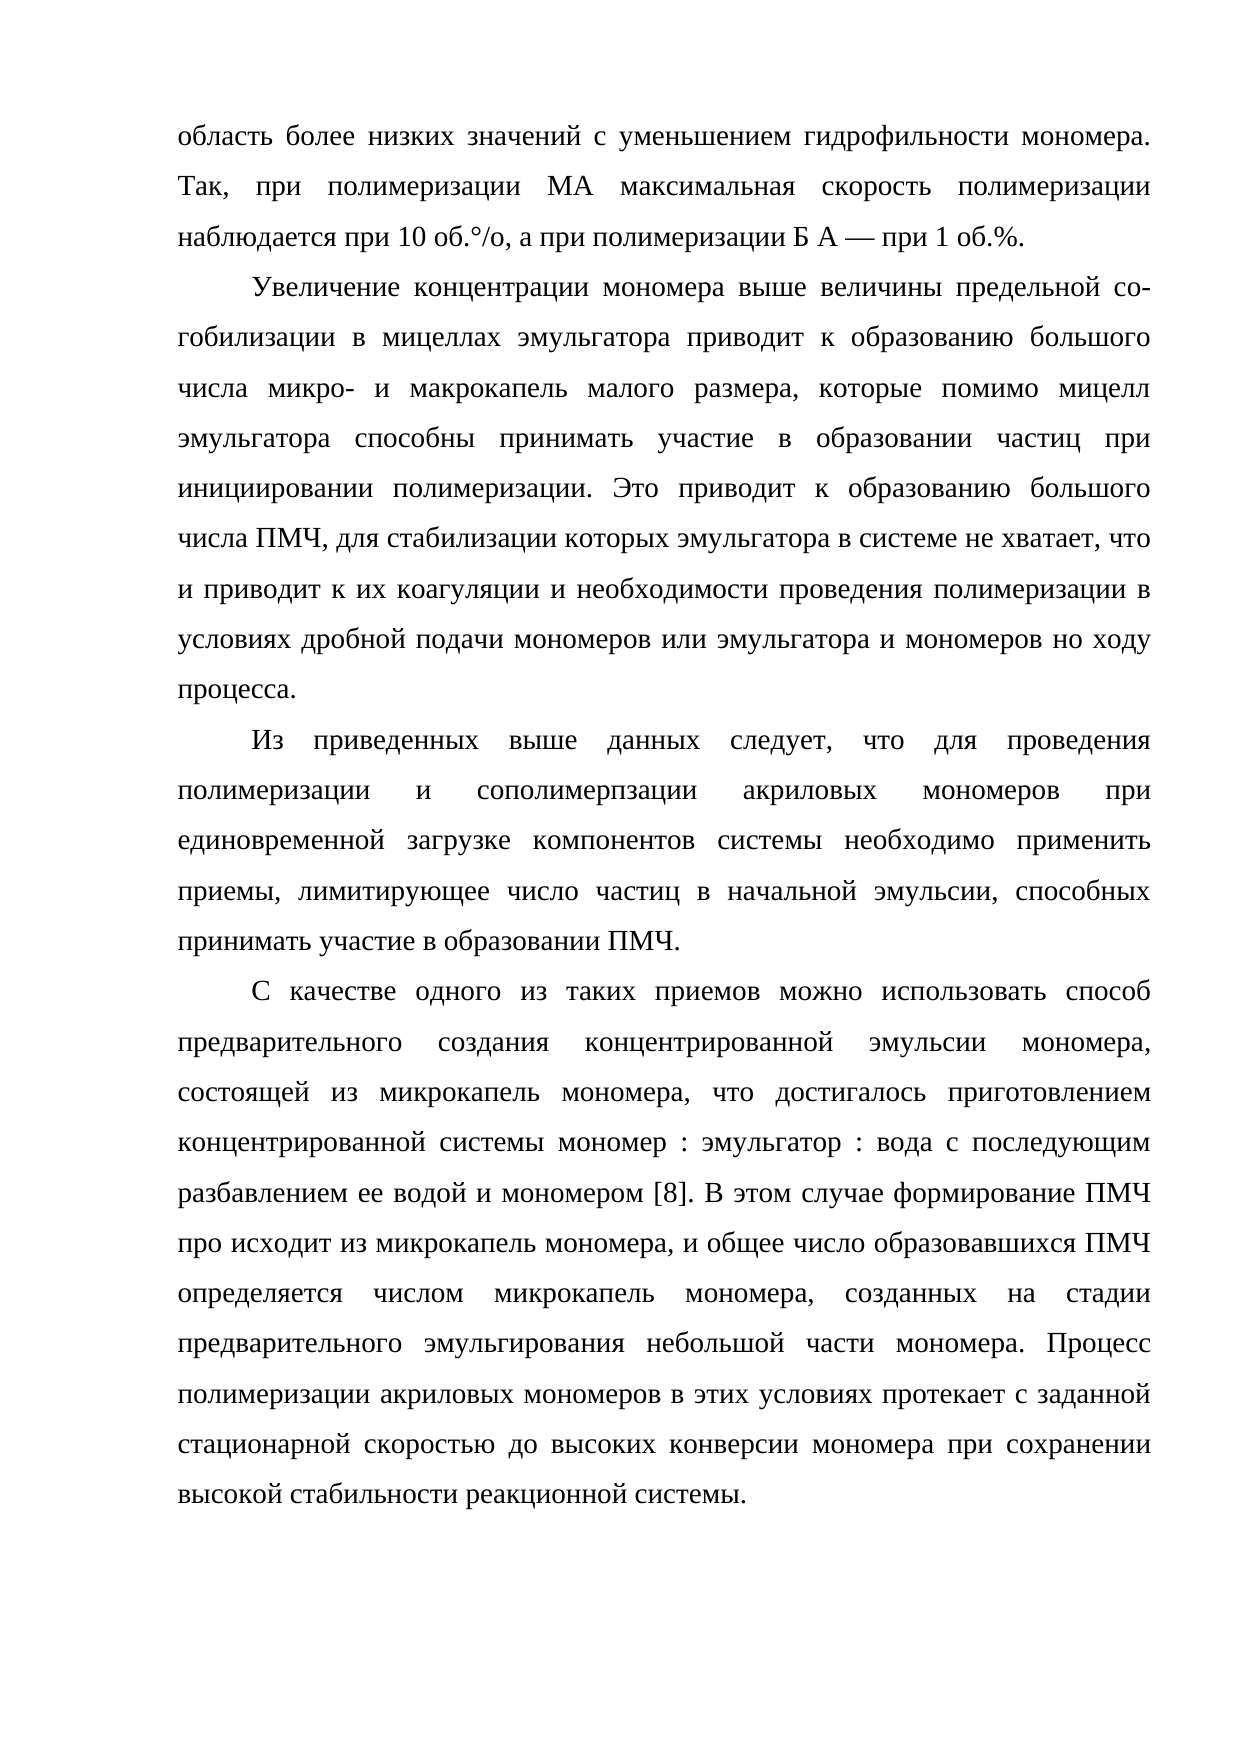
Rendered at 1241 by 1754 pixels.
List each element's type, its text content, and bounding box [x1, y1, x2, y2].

text Из приведенных выше данных следует, что для проведения полимеризации и сополимерпзации акриловых мономеров при единовременной загрузке компонентов системы необходимо применить приемы, лимитирующее число частиц в начальной эмульсии, способных принимать участие в образовании ПМЧ. [177, 722, 1152, 957]
text С качестве одного из таких приемов можно использовать способ предварительного создания концентрированной эмульсии мономера, состоящей из микрокапель мономера, что достигалось приготовлением концентрированной системы мономер : эмульгатор : вода с последующим разбавлением ее водой и мономером [8]. В этом случае формирование ПМЧ про исходит из микрокапель мономера, и общее число образовавшихся ПМЧ определяется числом микрокапель мономера, созданных на стадии предварительного эмульгирования небольшой части мономера. Процесс полимеризации акриловых мономеров в этих условиях протекает с заданной стационарной скоростью до высоких конверсии мономера при сохранении высокой стабильности реакционной системы. [177, 973, 1152, 1510]
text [177, 118, 1152, 252]
text Увеличение концентрации мономера выше величины предельной со-гобилизации в мицеллах эмульгатора приводит к образованию большого числа микро- и макрокапель малого размера, которые помимо мицелл эмульгатора способны принимать участие в образовании частиц при инициировании полимеризации. Это приводит к образованию большого числа ПМЧ, для стабилизации которых эмульгатора в системе не хватает, что и приводит к их коагуляции и необходимости проведения полимеризации в условиях дробной подачи мономеров или эмульгатора и мономеров но ходу процесса. [177, 269, 1152, 705]
